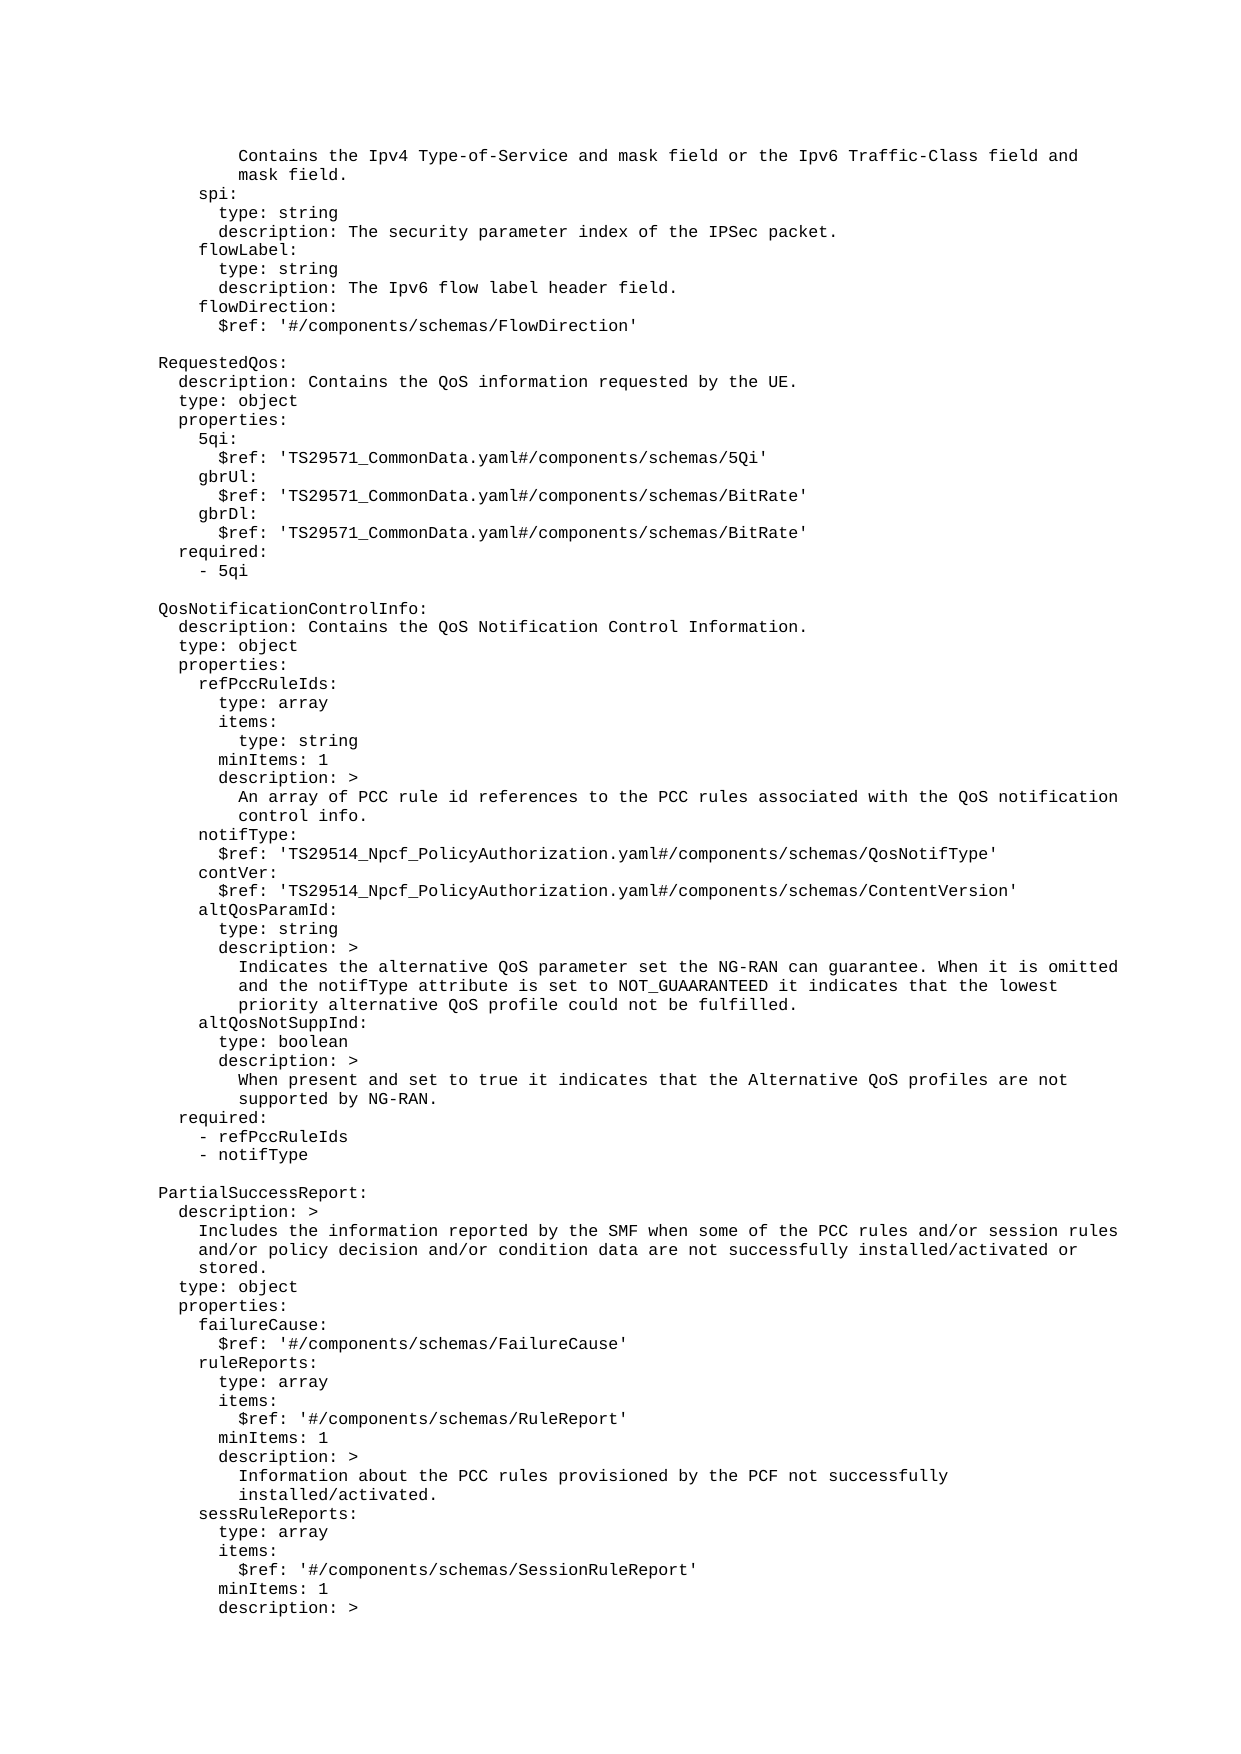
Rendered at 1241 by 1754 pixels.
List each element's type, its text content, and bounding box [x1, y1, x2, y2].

text An array of PCC rule id references to the PCC rules associated with the QoS notification [118, 789, 1122, 808]
text $ref: '#/components/schemas/RuleReport' [118, 1411, 1122, 1430]
text flowDirection: [118, 298, 1122, 317]
text failureCause: [118, 1317, 1122, 1336]
text description: Contains the QoS information requested by the UE. [118, 374, 1122, 393]
text contVer: [118, 864, 1122, 883]
text type: array [118, 1373, 1122, 1392]
text flowLabel: [118, 242, 1122, 261]
text $ref: '#/components/schemas/FailureCause' [118, 1336, 1122, 1354]
text description: > [118, 1599, 1122, 1618]
text description: > [118, 770, 1122, 789]
text properties: [118, 657, 1122, 676]
text description: > [118, 1449, 1122, 1467]
text $ref: '#/components/schemas/FlowDirection' [118, 317, 1122, 336]
text QosNotificationControlInfo: [118, 600, 1122, 619]
text minItems: 1 [118, 1581, 1122, 1599]
text $ref: 'TS29571_CommonData.yaml#/components/schemas/BitRate' [118, 525, 1122, 544]
text required: [118, 1109, 1122, 1128]
text items: [118, 1392, 1122, 1411]
text and the notifType attribute is set to NOT_GUAARANTEED it indicates that the lowest [118, 977, 1122, 996]
text type: string [118, 261, 1122, 280]
text type: boolean [118, 1034, 1122, 1053]
text RequestedQos: [118, 355, 1122, 374]
text When present and set to true it indicates that the Alternative QoS profiles are not [118, 1072, 1122, 1090]
text Information about the PCC rules provisioned by the PCF not successfully [118, 1467, 1122, 1486]
text priority alternative QoS profile could not be fulfilled. [118, 996, 1122, 1015]
text minItems: 1 [118, 751, 1122, 770]
text Indicates the alternative QoS parameter set the NG-RAN can guarantee. When it is omitted [118, 958, 1122, 977]
text $ref: 'TS29514_Npcf_PolicyAuthorization.yaml#/components/schemas/ContentVersion' [118, 883, 1122, 902]
text Includes the information reported by the SMF when some of the PCC rules and/or session rules [118, 1222, 1122, 1241]
text minItems: 1 [118, 1430, 1122, 1449]
text supported by NG-RAN. [118, 1090, 1122, 1109]
text and/or policy decision and/or condition data are not successfully installed/activated or [118, 1241, 1122, 1260]
text gbrDl: [118, 506, 1122, 525]
text type: object [118, 638, 1122, 657]
text properties: [118, 412, 1122, 431]
text sessRuleReports: [118, 1505, 1122, 1524]
text control info. [118, 808, 1122, 826]
text Contains the Ipv4 Type-of-Service and mask field or the Ipv6 Traffic-Class field and [118, 148, 1122, 167]
text description: > [118, 1053, 1122, 1072]
text spi: [118, 185, 1122, 204]
text - notifType [118, 1147, 1122, 1166]
text description: > [118, 939, 1122, 958]
text PartialSuccessReport: [118, 1185, 1122, 1203]
text refPccRuleIds: [118, 676, 1122, 694]
text - 5qi [118, 562, 1122, 581]
text stored. [118, 1260, 1122, 1279]
text description: The security parameter index of the IPSec packet. [118, 223, 1122, 242]
text required: [118, 544, 1122, 562]
text type: string [118, 204, 1122, 223]
text description: Contains the QoS Notification Control Information. [118, 619, 1122, 638]
text type: object [118, 393, 1122, 412]
text $ref: 'TS29571_CommonData.yaml#/components/schemas/BitRate' [118, 487, 1122, 506]
text items: [118, 1543, 1122, 1562]
text gbrUl: [118, 468, 1122, 487]
text $ref: 'TS29514_Npcf_PolicyAuthorization.yaml#/components/schemas/QosNotifType' [118, 845, 1122, 864]
text notifType: [118, 826, 1122, 845]
text type: array [118, 694, 1122, 713]
text $ref: 'TS29571_CommonData.yaml#/components/schemas/5Qi' [118, 449, 1122, 468]
text items: [118, 713, 1122, 732]
text type: string [118, 732, 1122, 751]
text mask field. [118, 167, 1122, 185]
text altQosNotSuppInd: [118, 1015, 1122, 1034]
text installed/activated. [118, 1486, 1122, 1505]
text altQosParamId: [118, 902, 1122, 921]
text $ref: '#/components/schemas/SessionRuleReport' [118, 1562, 1122, 1581]
text description: > [118, 1203, 1122, 1222]
text type: object [118, 1279, 1122, 1298]
text - refPccRuleIds [118, 1128, 1122, 1147]
text properties: [118, 1298, 1122, 1317]
text description: The Ipv6 flow label header field. [118, 280, 1122, 298]
text 5qi: [118, 431, 1122, 449]
text type: string [118, 921, 1122, 939]
text type: array [118, 1524, 1122, 1543]
text ruleReports: [118, 1354, 1122, 1373]
